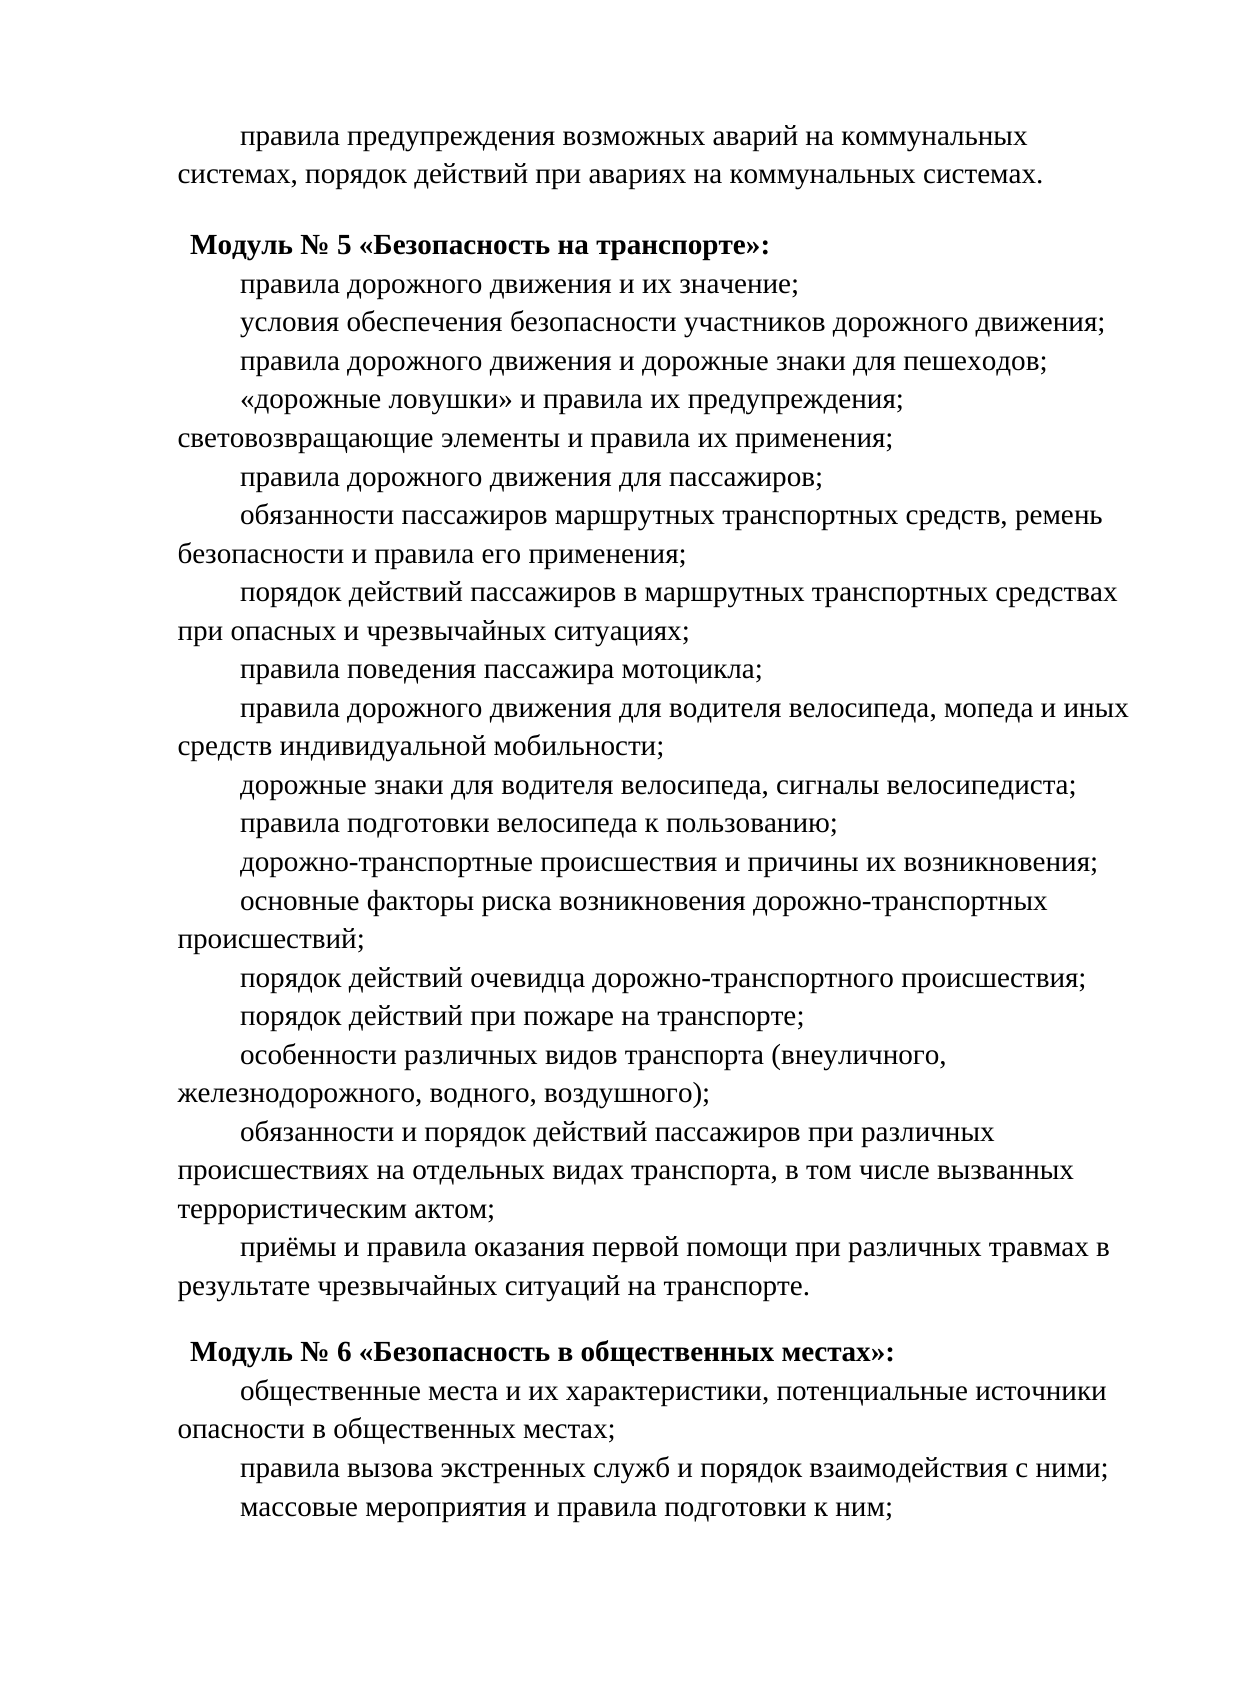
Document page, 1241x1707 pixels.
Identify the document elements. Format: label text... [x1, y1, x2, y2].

text обязанности пассажиров маршрутных транспортных средств, ремень безопасности и правила его применения; [177, 497, 1152, 569]
text общественные места и их характеристики, потенциальные источники опасности в общественных местах; [177, 1373, 1152, 1445]
text особенности различных видов транспорта (внеуличного, железнодорожного, водного, воздушного); [177, 1037, 1152, 1109]
text порядок действий пассажиров в маршрутных транспортных средствах при опасных и чрезвычайных ситуациях; [177, 574, 1152, 646]
text основные факторы риска возникновения дорожно-транспортных происшествий; [177, 883, 1152, 955]
text приёмы и правила оказания первой помощи при различных травмах в результате чрезвычайных ситуаций на транспорте. [177, 1229, 1152, 1302]
text правила дорожного движения для водителя велосипеда, мопеда и иных средств индивидуальной мобильности; [177, 690, 1152, 762]
text правила поведения пассажира мотоцикла; [177, 651, 1152, 685]
text Модуль № 5 «Безопасность на транспорте»: [190, 227, 1152, 261]
text правила дорожного движения и их значение; [177, 266, 1152, 299]
text правила дорожного движения и дорожные знаки для пешеходов; [177, 343, 1152, 377]
text правила предупреждения возможных аварий на коммунальных системах, порядок действий при авариях на коммунальных системах. [177, 118, 1152, 190]
text «дорожные ловушки» и правила их предупреждения; световозвращающие элементы и правила их применения; [177, 382, 1152, 454]
text дорожные знаки для водителя велосипеда, сигналы велосипедиста; [177, 767, 1152, 801]
text порядок действий очевидца дорожно-транспортного происшествия; [177, 960, 1152, 993]
text правила дорожного движения для пассажиров; [177, 459, 1152, 492]
text Модуль № 6 «Безопасность в общественных местах»: [190, 1334, 1152, 1368]
text условия обеспечения безопасности участников дорожного движения; [177, 304, 1152, 338]
text правила подготовки велосипеда к пользованию; [177, 806, 1152, 839]
text правила вызова экстренных служб и порядок взаимодействия с ними; [177, 1450, 1152, 1484]
text обязанности и порядок действий пассажиров при различных происшествиях на отдельных видах транспорта, в том числе вызванных террористическим актом; [177, 1114, 1152, 1224]
text массовые мероприятия и правила подготовки к ним; [177, 1489, 1152, 1522]
text порядок действий при пожаре на транспорте; [177, 998, 1152, 1032]
text дорожно-транспортные происшествия и причины их возникновения; [177, 844, 1152, 878]
